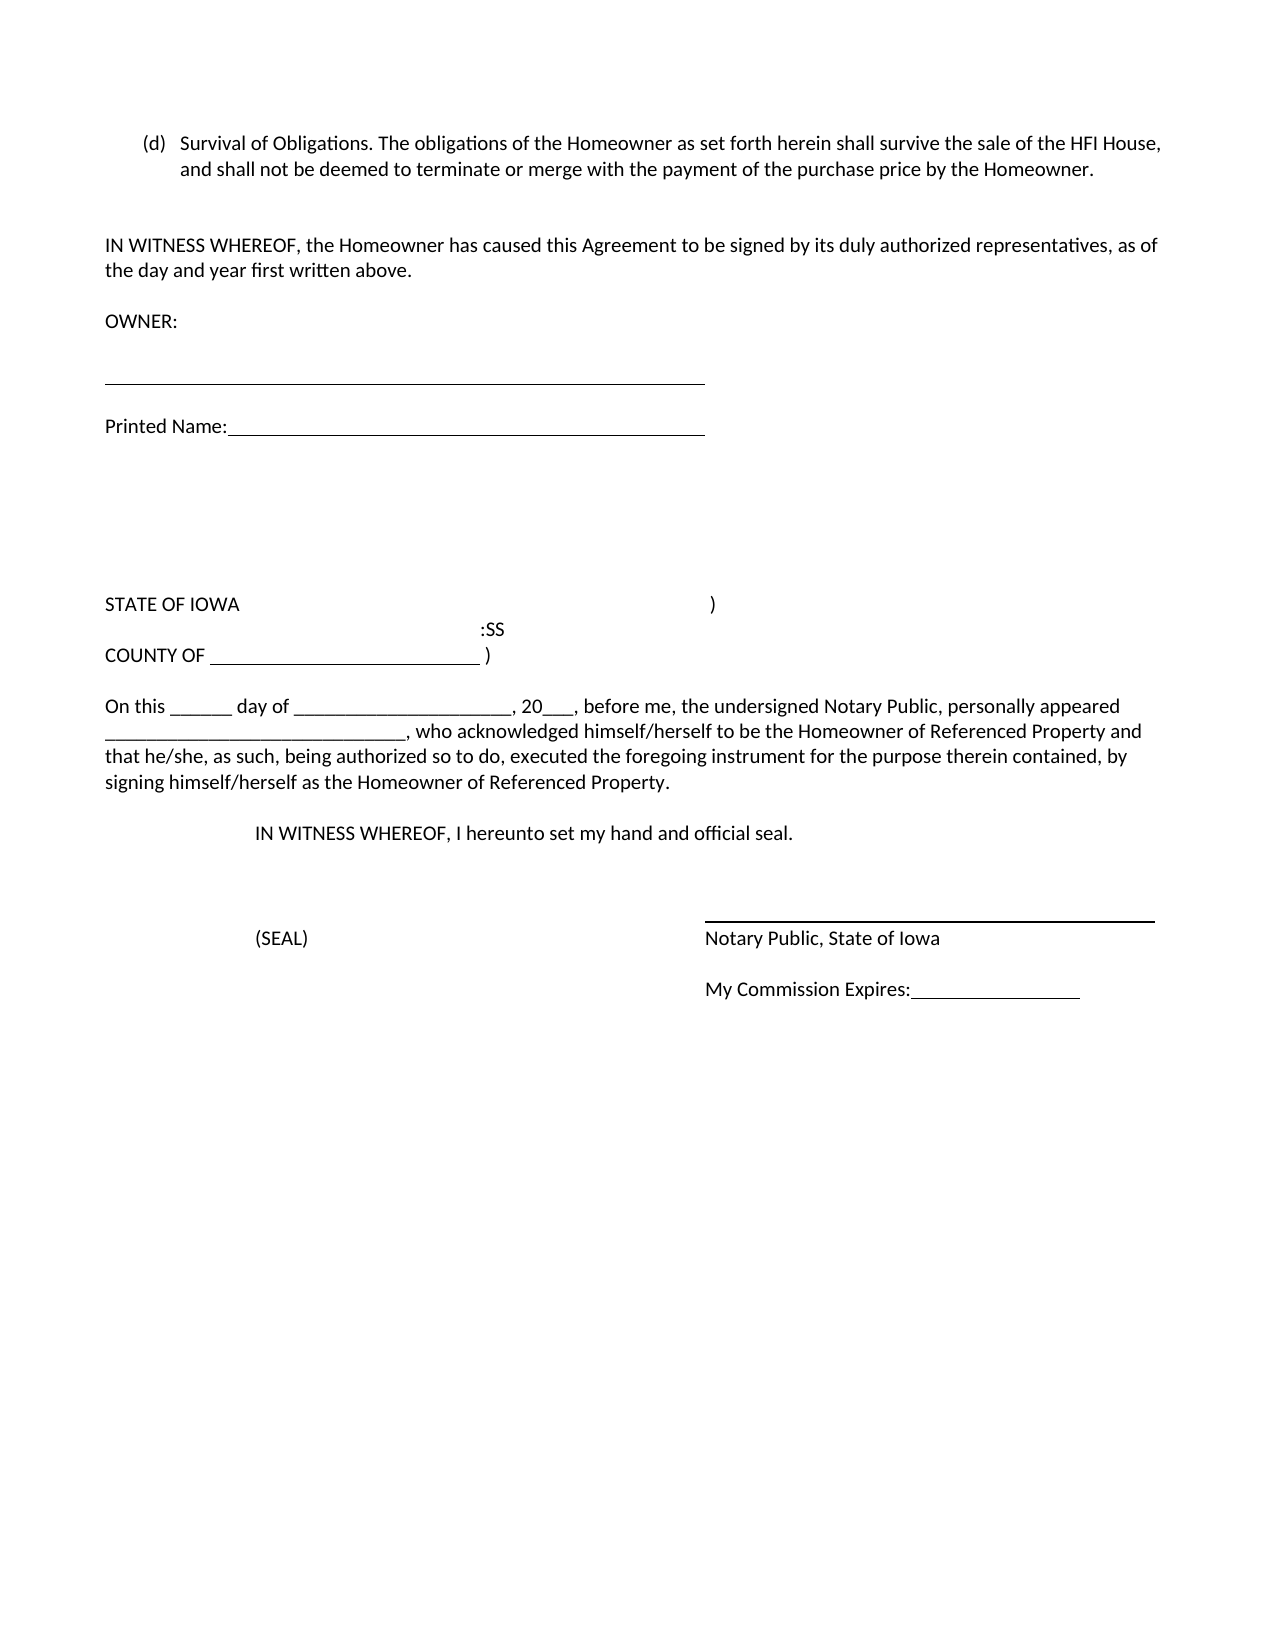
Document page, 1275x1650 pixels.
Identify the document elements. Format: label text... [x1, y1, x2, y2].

text My Commission Expires: [255, 976, 1170, 1001]
text IN WITNESS WHEREOF, I hereunto set my hand and official seal. [255, 820, 1170, 845]
text Printed Name: [105, 413, 1170, 439]
text OWNER: [105, 308, 1170, 334]
list Survival of Obligations. The obligations of the Homeowner as set forth herein shall survive the sale of the HFI House, and shall not be deemed to terminate or merge with the payment of the purchase price by the Homeowner. [142, 130, 1170, 181]
text On this ______ day of _____________________, 20___, before me, the undersigned Notary Public, personally appeared _____________________________, who acknowledged himself/herself to be the Homeowner of Referenced Property and that he/she, as such, being authorized so to do, executed the foregoing instrument for the purpose therein contained, by signing himself/herself as the Homeowner of Referenced Property. [105, 693, 1170, 794]
text (SEAL) Notary Public, State of Iowa [255, 925, 1170, 950]
text COUNTY OF ) [105, 642, 1170, 667]
text IN WITNESS WHEREOF, the Homeowner has caused this Agreement to be signed by its duly authorized representatives, as of the day and year first written above. [105, 232, 1170, 283]
text :SS [105, 617, 1170, 642]
text STATE OF IOWA ) [105, 591, 1170, 617]
